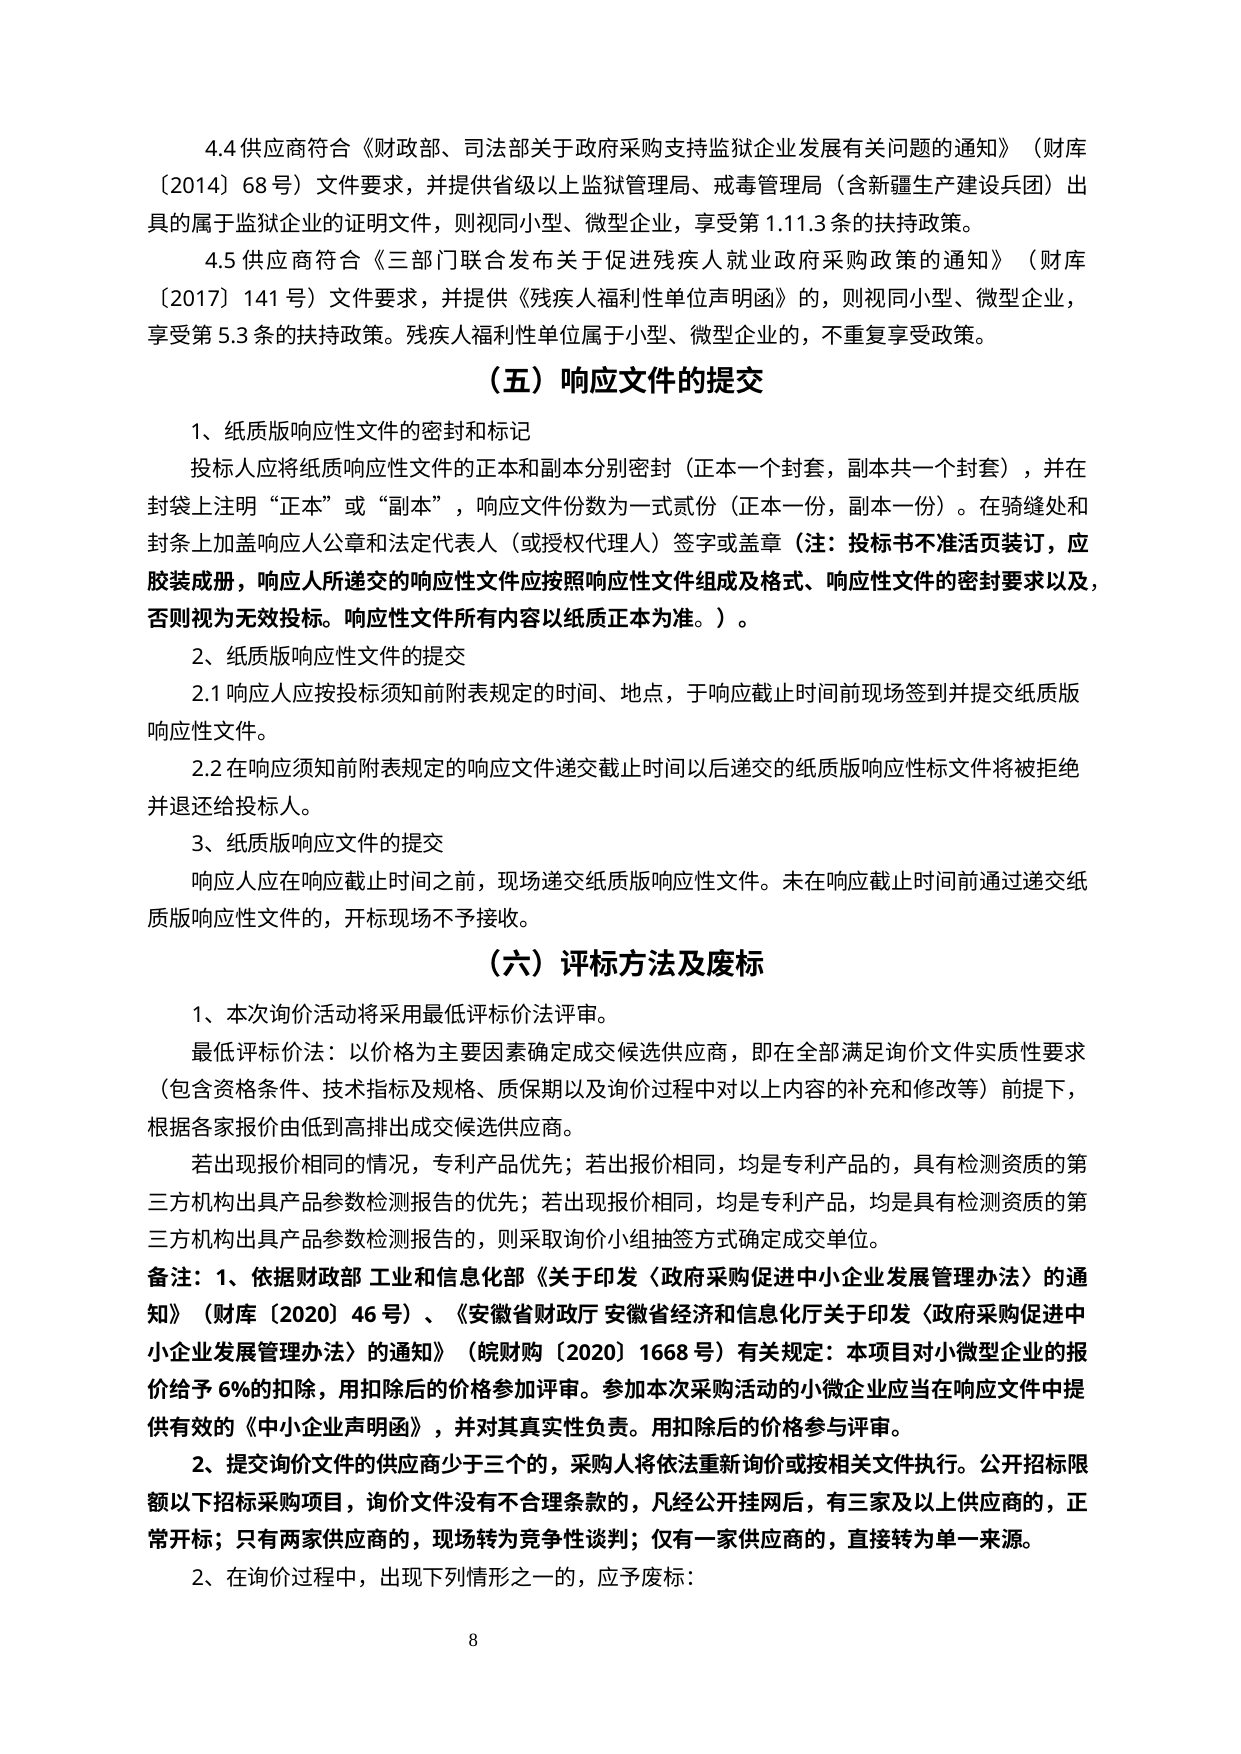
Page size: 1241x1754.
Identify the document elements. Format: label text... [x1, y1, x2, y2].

subtitle （五）响应文件的提交 [148, 361, 1089, 399]
subtitle （六）评标方法及废标 [148, 945, 1089, 982]
text 2、纸质版响应性文件的提交 [148, 634, 1089, 672]
text 响应人应在响应截止时间之前，现场递交纸质版响应性文件。未在响应截止时间前通过递交纸质版响应性文件的，开标现场不予接收。 [148, 859, 1089, 934]
text 4.5供应商符合《三部门联合发布关于促进残疾人就业政府采购政策的通知》（财库〔2017〕141号）文件要求，并提供《残疾人福利性单位声明函》的，则视同小型、微型企业，享受第5.3条的扶持政策。残疾人福利性单位属于小型、微型企业的，不重复享受政策。 [148, 238, 1089, 351]
text 投标人应将纸质响应性文件的正本和副本分别密封（正本一个封套，副本共一个封套），并在封袋上注明“正本”或“副本”，响应文件份数为一式贰份（正本一份，副本一份）。在骑缝处和封条上加盖响应人公章和法定代表人（或授权代理人）签字或盖章（注：投标书不准活页装订，应胶装成册，响应人所递交的响应性文件应按照响应性文件组成及格式、响应性文件的密封要求以及，否则视为无效投标。响应性文件所有内容以纸质正本为准。）。 [148, 447, 1089, 634]
text 若出现报价相同的情况，专利产品优先；若出报价相同，均是专利产品的，具有检测资质的第三方机构出具产品参数检测报告的优先；若出现报价相同，均是专利产品，均是具有检测资质的第三方机构出具产品参数检测报告的，则采取询价小组抽签方式确定成交单位。 [148, 1143, 1089, 1255]
text 备注：1、依据财政部 工业和信息化部《关于印发〈政府采购促进中小企业发展管理办法〉的通知》（财库〔2020〕46号）、《安徽省财政厅 安徽省经济和信息化厅关于印发〈政府采购促进中小企业发展管理办法〉的通知》（皖财购〔2020〕1668号）有关规定：本项目对小微型企业的报价给予6%的扣除，用扣除后的价格参加评审。参加本次采购活动的小微企业应当在响应文件中提供有效的《中小企业声明函》，并对其真实性负责。用扣除后的价格参与评审。 [148, 1255, 1089, 1443]
text 2.1响应人应按投标须知前附表规定的时间、地点，于响应截止时间前现场签到并提交纸质版响应性文件。 [148, 672, 1089, 747]
text 1、纸质版响应性文件的密封和标记 [148, 409, 1089, 447]
text 最低评标价法：以价格为主要因素确定成交候选供应商，即在全部满足询价文件实质性要求（包含资格条件、技术指标及规格、质保期以及询价过程中对以上内容的补充和修改等）前提下，根据各家报价由低到高排出成交候选供应商。 [148, 1030, 1089, 1143]
text 2、提交询价文件的供应商少于三个的，采购人将依法重新询价或按相关文件执行。公开招标限额以下招标采购项目，询价文件没有不合理条款的，凡经公开挂网后，有三家及以上供应商的，正常开标；只有两家供应商的，现场转为竞争性谈判；仅有一家供应商的，直接转为单一来源。 [148, 1443, 1089, 1555]
text 4.4供应商符合《财政部、司法部关于政府采购支持监狱企业发展有关问题的通知》（财库〔2014〕68号）文件要求，并提供省级以上监狱管理局、戒毒管理局（含新疆生产建设兵团）出具的属于监狱企业的证明文件，则视同小型、微型企业，享受第1.11.3条的扶持政策。 [148, 126, 1089, 238]
text 2.2在响应须知前附表规定的响应文件递交截止时间以后递交的纸质版响应性标文件将被拒绝并退还给投标人。 [148, 747, 1089, 822]
text 3、纸质版响应文件的提交 [148, 822, 1089, 859]
text 1、本次询价活动将采用最低评标价法评审。 [148, 993, 1089, 1030]
text 2、在询价过程中，出现下列情形之一的，应予废标： [148, 1555, 1089, 1593]
